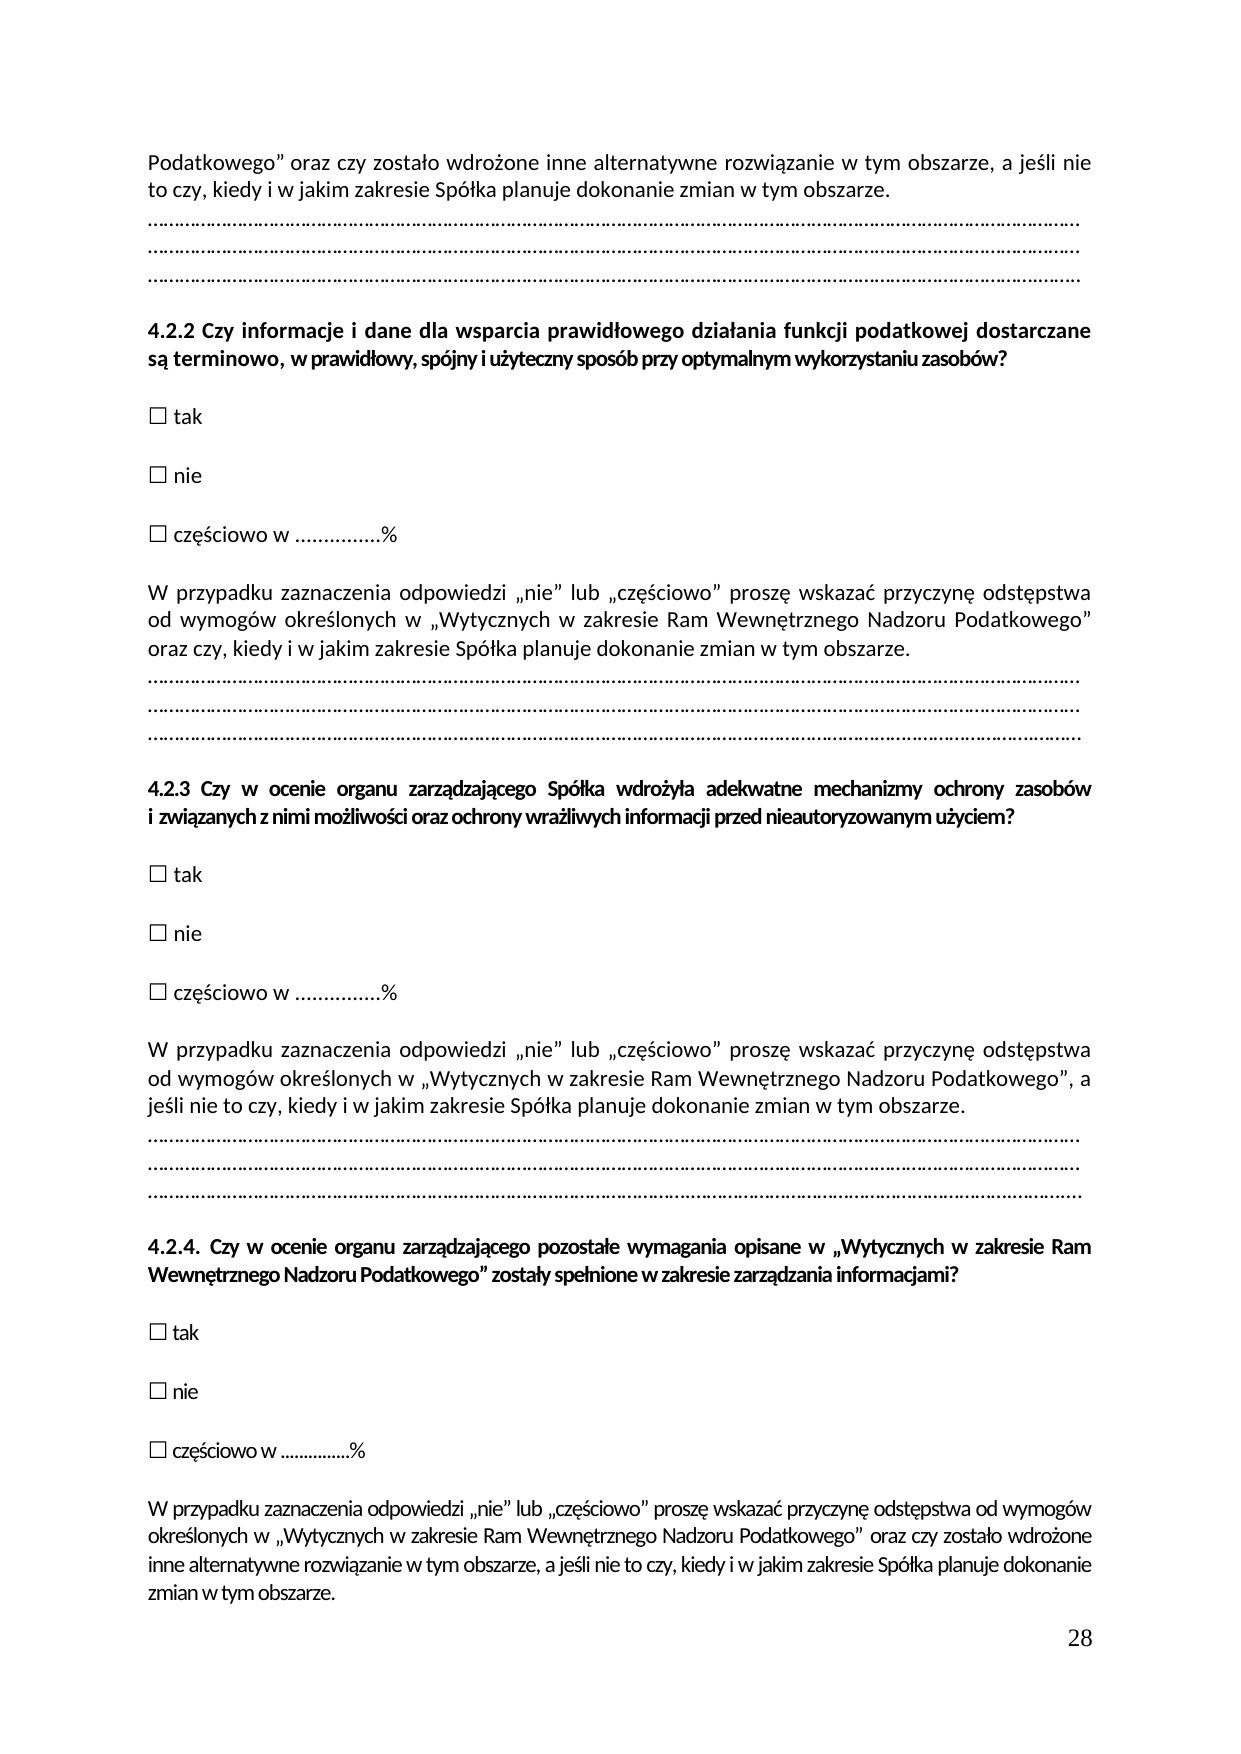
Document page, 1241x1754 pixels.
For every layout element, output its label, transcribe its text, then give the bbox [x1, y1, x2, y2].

text ☐ częściowo w ...............% [148, 518, 1093, 549]
text W przypadku zaznaczenia odpowiedzi „nie” lub „częściowo” proszę wskazać przyczynę odstępstwa od wymogów określonych w „Wytycznych w zakresie Ram Wewnętrznego Nadzoru Podatkowego”, a jeśli nie to czy, kiedy i w jakim zakresie Spółka planuje dokonanie zmian w tym obszarze. [148, 1036, 1093, 1120]
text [148, 148, 1093, 204]
text …………………………………………………………………………………………………………………………………………………………………………………………………………………………………………………………………………………………………………………………………………………………………………………………………………………………………………………………..………………….……… [148, 662, 1093, 746]
text W przypadku zaznaczenia odpowiedzi „nie” lub „częściowo” proszę wskazać przyczynę odstępstwa od wymogów określonych w „Wytycznych w zakresie Ram Wewnętrznego Nadzoru Podatkowego” oraz czy, kiedy i w jakim zakresie Spółka planuje dokonanie zmian w tym obszarze. [148, 578, 1093, 662]
text ☐ częściowo w ...............% [148, 1434, 1093, 1466]
text ☐ tak [148, 858, 1093, 889]
text 4.2.4. Czy w ocenie organu zarządzającego pozostałe wymagania opisane w „Wytycznych w zakresie Ram Wewnętrznego Nadzoru Podatkowego” zostały spełnione w zakresie zarządzania informacjami? [148, 1232, 1093, 1288]
text …………………………………………………………………………………………………………………………………………………………………………………………………………………………………………………………………………………………………………………………………………………………………………………………………………………….…………………………………………………….……….... [148, 1120, 1093, 1204]
text ……………………………………………………………………………………………………………………………………………………………………………………………………………………………………………………………………………………………………………………………………………………………………………………………………………………………………………………………………………….…….. [148, 204, 1093, 288]
text 4.2.2 Czy informacje i dane dla wsparcia prawidłowego działania funkcji podatkowej dostarczane są terminowo, w prawidłowy, spójny i użyteczny sposób przy optymalnym wykorzystaniu zasobów? [148, 316, 1093, 372]
text ☐ nie [148, 1375, 1093, 1406]
text ☐ tak [148, 400, 1093, 431]
text ☐ nie [148, 459, 1093, 490]
text ☐ nie [148, 917, 1093, 948]
text ☐ częściowo w ...............% [148, 976, 1093, 1008]
text ☐ tak [148, 1316, 1093, 1347]
text 4.2.3 Czy w ocenie organu zarządzającego Spółka wdrożyła adekwatne mechanizmy ochrony zasobów i związanych z nimi możliwości oraz ochrony wrażliwych informacji przed nieautoryzowanym użyciem? [148, 774, 1093, 830]
